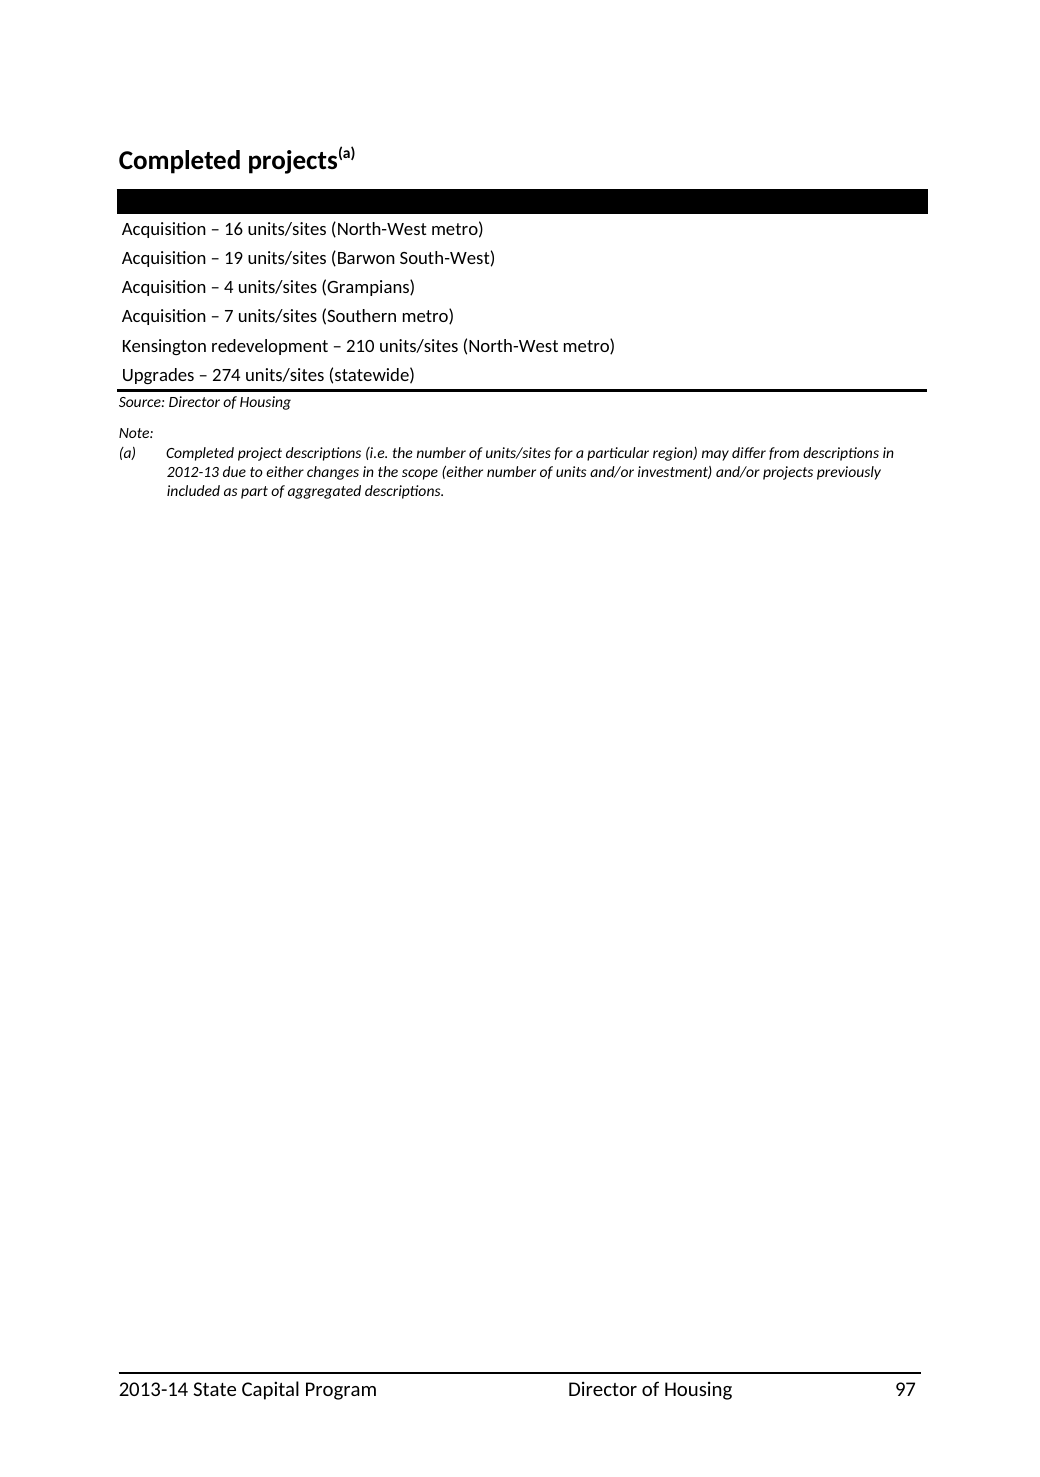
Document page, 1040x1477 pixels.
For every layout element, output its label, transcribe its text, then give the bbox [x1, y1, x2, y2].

subtitle Completed projects(a) [118, 143, 921, 177]
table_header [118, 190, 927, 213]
text Source: Director of Housing [118, 392, 921, 411]
text (a) Completed project descriptions (i.e. the number of units/sites for a particular region) may differ from descriptions in 2012-13 due to either changes in the scope (either number of units and/or investment) and/or projects previously included as part of aggregated descriptions. [118, 443, 921, 500]
text Note: [118, 424, 921, 443]
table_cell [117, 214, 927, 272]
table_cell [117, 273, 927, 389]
